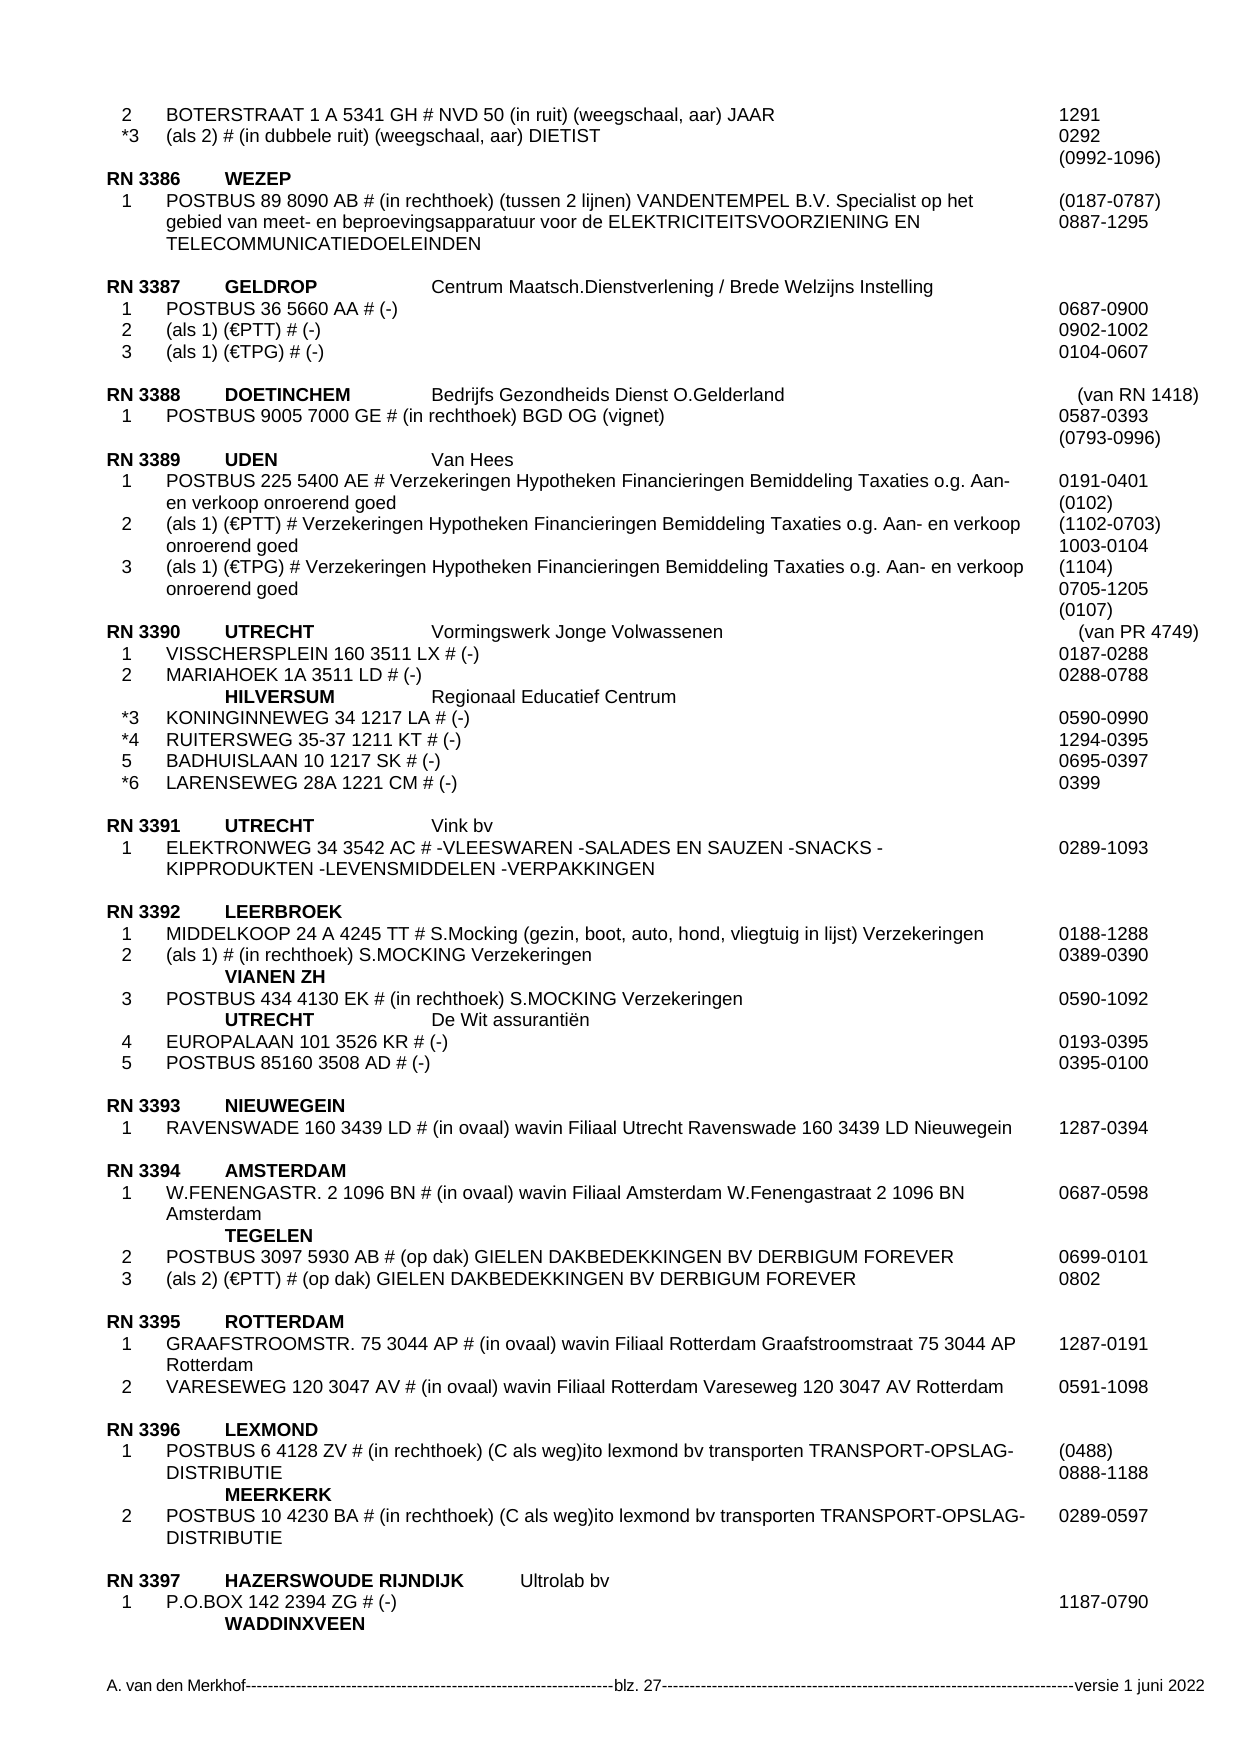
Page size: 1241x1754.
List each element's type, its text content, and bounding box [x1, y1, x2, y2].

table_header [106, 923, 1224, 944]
text RN 3395 ROTTERDAM [106, 1311, 1163, 1332]
text WADDINXVEEN [106, 1613, 1163, 1634]
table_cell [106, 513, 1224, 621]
text UTRECHT De Wit assurantiën [106, 1009, 1163, 1031]
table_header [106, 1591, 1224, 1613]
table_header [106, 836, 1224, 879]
text RN 3387 GELDROP Centrum Maatsch.Dienstverlening / Brede Welzijns Instelling [106, 276, 1163, 297]
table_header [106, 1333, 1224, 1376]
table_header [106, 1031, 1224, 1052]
text RN 3389 UDEN Van Hees [106, 448, 1163, 470]
text HILVERSUM Regionaal Educatief Centrum [106, 686, 1163, 707]
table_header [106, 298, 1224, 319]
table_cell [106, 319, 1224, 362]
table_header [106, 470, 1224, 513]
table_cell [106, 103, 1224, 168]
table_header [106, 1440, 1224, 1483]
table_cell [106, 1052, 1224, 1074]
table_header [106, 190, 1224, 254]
text RN 3393 NIEUWEGEIN [106, 1095, 1163, 1117]
text RN 3392 LEERBROEK [106, 901, 1163, 923]
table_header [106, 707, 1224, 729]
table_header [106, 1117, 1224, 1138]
text RN 3394 AMSTERDAM [106, 1160, 1163, 1181]
text RN 3391 UTRECHT Vink bv [106, 815, 1163, 836]
text TEGELEN [106, 1224, 1163, 1246]
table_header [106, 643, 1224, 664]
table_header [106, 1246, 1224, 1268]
text RN 3388 DOETINCHEM Bedrijfs Gezondheids Dienst O.Gelderland (van RN 1418) [106, 384, 1163, 405]
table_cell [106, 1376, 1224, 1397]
text RN 3386 WEZEP [106, 168, 1163, 189]
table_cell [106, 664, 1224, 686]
text RN 3390 UTRECHT Vormingswerk Jonge Volwassenen (van PR 4749) [106, 621, 1163, 642]
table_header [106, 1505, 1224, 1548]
text RN 3397 HAZERSWOUDE RIJNDIJK Ultrolab bv [106, 1569, 1163, 1591]
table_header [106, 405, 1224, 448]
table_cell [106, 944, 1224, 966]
text VIANEN ZH [106, 966, 1163, 987]
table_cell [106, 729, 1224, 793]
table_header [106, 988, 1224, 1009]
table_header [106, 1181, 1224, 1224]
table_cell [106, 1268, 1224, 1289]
text MEERKERK [106, 1483, 1163, 1505]
text RN 3396 LEXMOND [106, 1419, 1163, 1440]
